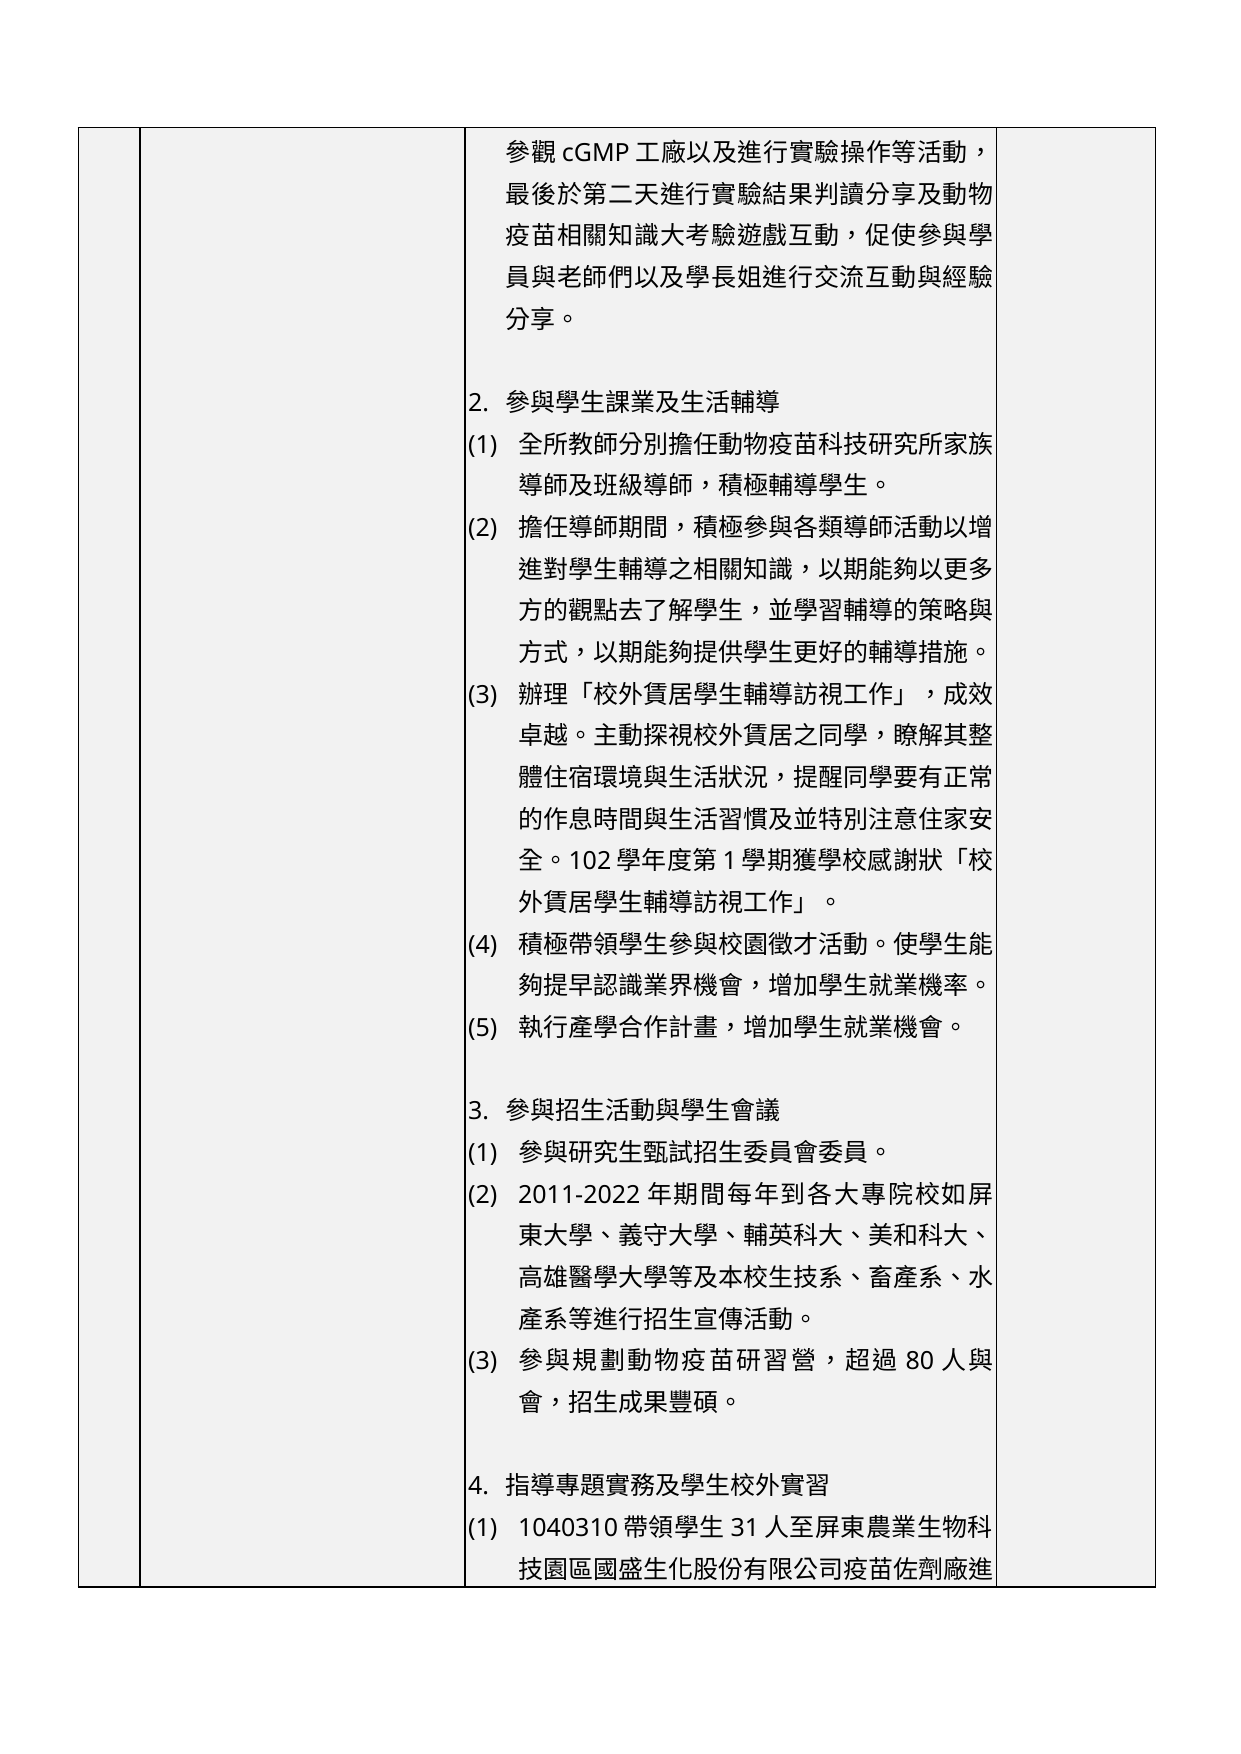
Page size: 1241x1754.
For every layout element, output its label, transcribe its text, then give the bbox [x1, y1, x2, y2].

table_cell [466, 128, 996, 1586]
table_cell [141, 128, 464, 1586]
table_cell 六 [79, 128, 139, 1586]
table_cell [997, 128, 1155, 1586]
